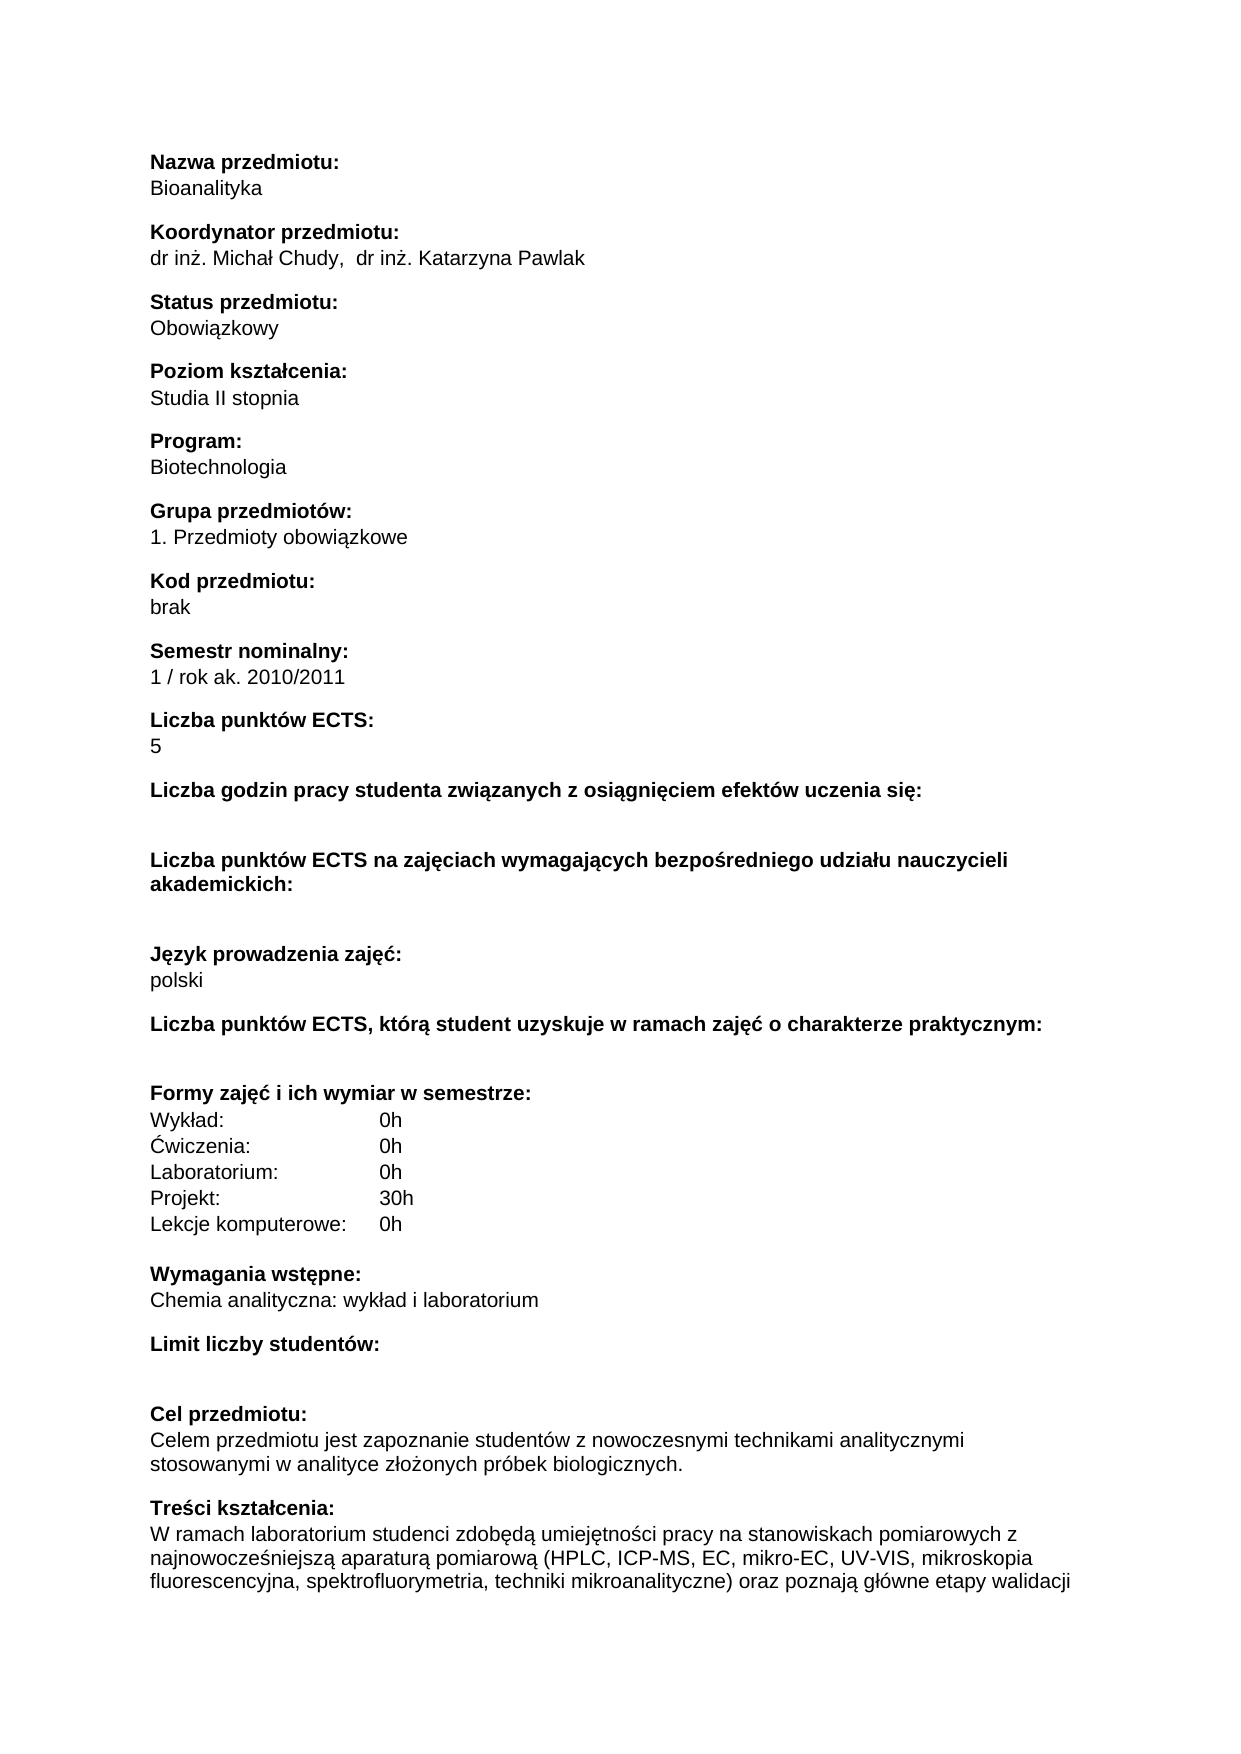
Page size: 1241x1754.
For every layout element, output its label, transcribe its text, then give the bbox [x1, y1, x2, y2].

table_cell Projekt: [140, 1186, 367, 1210]
text Treści kształcenia: [150, 1495, 1090, 1519]
text Liczba punktów ECTS, którą student uzyskuje w ramach zajęć o charakterze praktycznym: [150, 1011, 1090, 1035]
text brak [150, 595, 1090, 619]
text Liczba godzin pracy studenta związanych z osiągnięciem efektów uczenia się: [150, 778, 1090, 802]
text Język prowadzenia zajęć: [150, 942, 1090, 966]
text Status przedmiotu: [150, 289, 1090, 313]
text 5 [150, 734, 1090, 758]
text Grupa przedmiotów: [150, 499, 1090, 523]
text Limit liczby studentów: [150, 1332, 1090, 1356]
text Bioanalityka [150, 176, 1090, 200]
text Celem przedmiotu jest zapoznanie studentów z nowoczesnymi technikami analitycznymi stosowanymi w analityce złożonych próbek biologicznych. [150, 1428, 1090, 1476]
text dr inż. Michał Chudy, dr inż. Katarzyna Pawlak [150, 246, 1090, 270]
text 1 / rok ak. 2010/2011 [150, 664, 1090, 688]
table_cell 0h [369, 1132, 597, 1158]
table_cell Lekcje komputerowe: [140, 1212, 367, 1236]
text Wymagania wstępne: [150, 1262, 1090, 1286]
table_cell Laboratorium: [140, 1160, 367, 1184]
table_cell 30h [369, 1184, 597, 1210]
table_cell 0h [369, 1210, 597, 1236]
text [150, 1521, 1090, 1593]
text Nazwa przedmiotu: [150, 150, 1090, 174]
table_header 0h [369, 1108, 597, 1132]
text Cel przedmiotu: [150, 1402, 1090, 1426]
text Semestr nominalny: [150, 638, 1090, 662]
table_cell Ćwiczenia: [140, 1134, 367, 1158]
text polski [150, 968, 1090, 992]
text Kod przedmiotu: [150, 569, 1090, 593]
text Biotechnologia [150, 455, 1090, 479]
text Studia II stopnia [150, 385, 1090, 409]
text Koordynator przedmiotu: [150, 220, 1090, 244]
text Liczba punktów ECTS na zajęciach wymagających bezpośredniego udziału nauczycieli akademickich: [150, 848, 1090, 896]
text Chemia analityczna: wykład i laboratorium [150, 1288, 1090, 1312]
text Poziom kształcenia: [150, 359, 1090, 383]
text Liczba punktów ECTS: [150, 708, 1090, 732]
table_header Wykład: [140, 1108, 367, 1132]
text Obowiązkowy [150, 316, 1090, 339]
text Formy zajęć i ich wymiar w semestrze: [150, 1081, 1090, 1105]
table_cell 0h [369, 1158, 597, 1184]
text Program: [150, 429, 1090, 453]
text 1. Przedmioty obowiązkowe [150, 525, 1090, 549]
